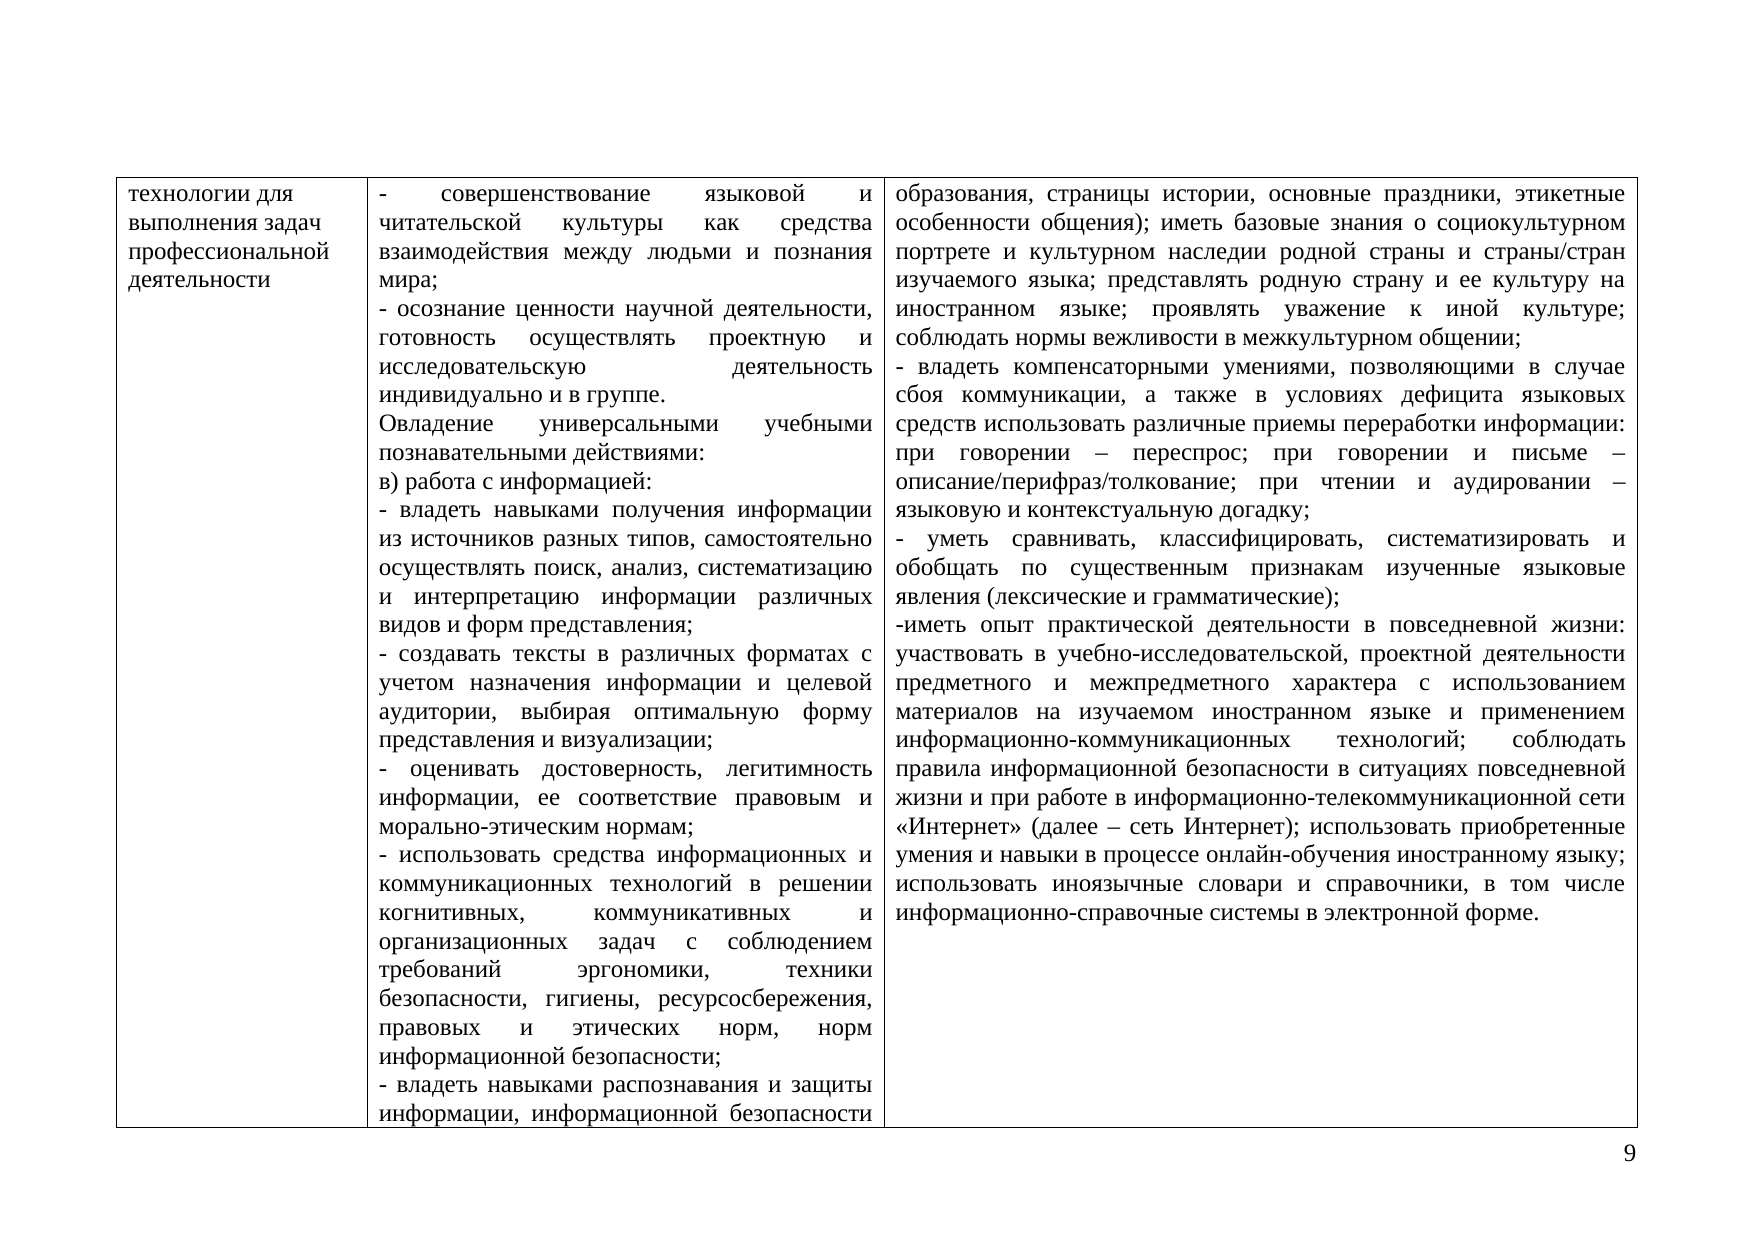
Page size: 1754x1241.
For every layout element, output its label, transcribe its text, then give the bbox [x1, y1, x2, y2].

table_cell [368, 178, 884, 1127]
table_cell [117, 178, 367, 1127]
